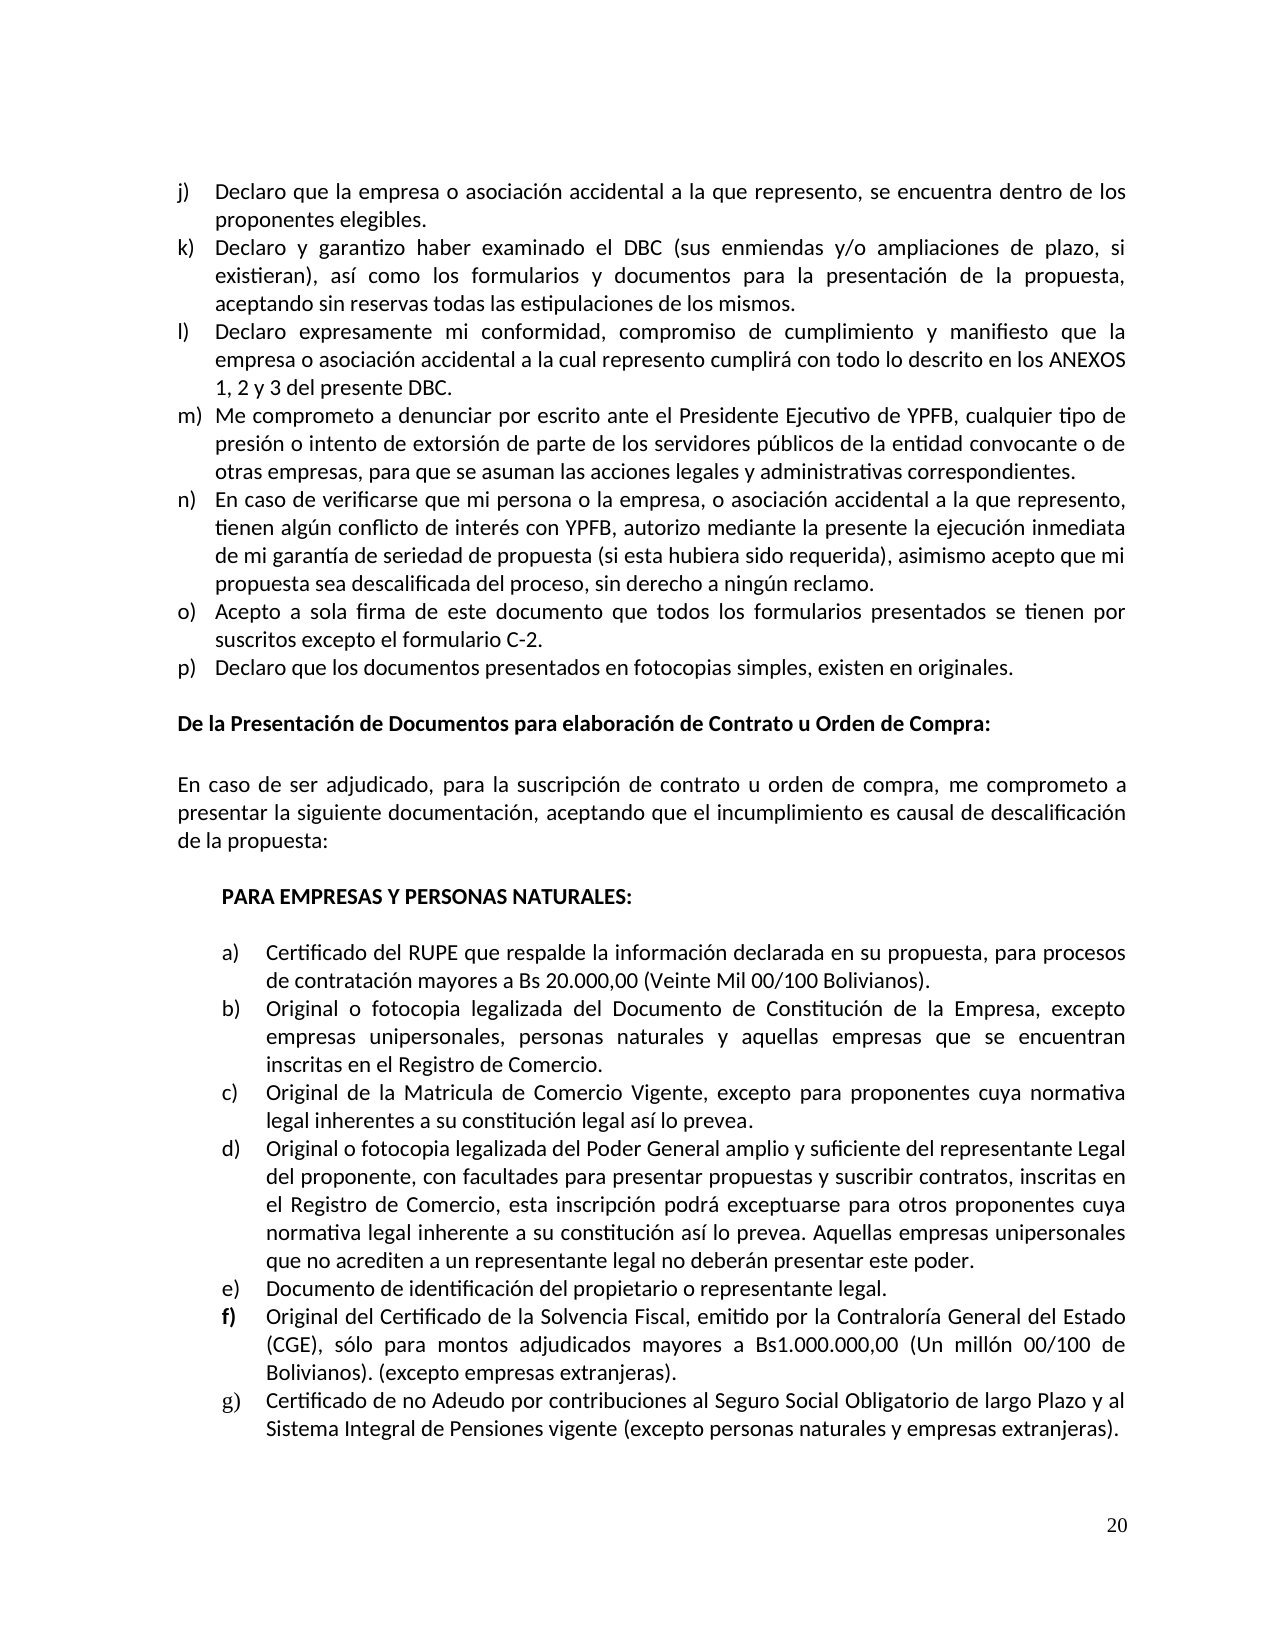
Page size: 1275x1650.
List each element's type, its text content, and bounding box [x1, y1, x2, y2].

list Original o fotocopia legalizada del Poder General amplio y suficiente del representante Legal del proponente, con facultades para presentar propuestas y suscribir contratos, inscritas en el Registro de Comercio, esta inscripción podrá exceptuarse para otros proponentes cuya normativa legal inherente a su constitución así lo prevea. Aquellas empresas unipersonales que no acrediten a un representante legal no deberán presentar este poder. [222, 1134, 1127, 1274]
list Original del Certificado de la Solvencia Fiscal, emitido por la Contraloría General del Estado (CGE), sólo para montos adjudicados mayores a Bs1.000.000,00 (Un millón 00/100 de Bolivianos). (excepto empresas extranjeras). [222, 1302, 1127, 1386]
list Declaro que los documentos presentados en fotocopias simples, existen en originales. [177, 653, 1127, 682]
list Declaro expresamente mi conformidad, compromiso de cumplimiento y manifiesto que la empresa o asociación accidental a la cual represento cumplirá con todo lo descrito en los ANEXOS 1, 2 y 3 del presente DBC. [177, 317, 1127, 401]
list Certificado de no Adeudo por contribuciones al Seguro Social Obligatorio de largo Plazo y al Sistema Integral de Pensiones vigente (excepto personas naturales y empresas extranjeras). [222, 1386, 1127, 1442]
list Original o fotocopia legalizada del Documento de Constitución de la Empresa, excepto empresas unipersonales, personas naturales y aquellas empresas que se encuentran inscritas en el Registro de Comercio. [222, 994, 1127, 1078]
list Certificado del RUPE que respalde la información declarada en su propuesta, para procesos de contratación mayores a Bs 20.000,00 (Veinte Mil 00/100 Bolivianos). [222, 938, 1127, 994]
text PARA EMPRESAS Y PERSONAS NATURALES: [222, 882, 1127, 910]
list Declaro y garantizo haber examinado el DBC (sus enmiendas y/o ampliaciones de plazo, si existieran), así como los formularios y documentos para la presentación de la propuesta, aceptando sin reservas todas las estipulaciones de los mismos. [177, 233, 1127, 317]
list Documento de identificación del propietario o representante legal. [222, 1274, 1127, 1302]
list Declaro que la empresa o asociación accidental a la que represento, se encuentra dentro de los proponentes elegibles. [177, 177, 1127, 233]
list Acepto a sola firma de este documento que todos los formularios presentados se tienen por suscritos excepto el formulario C-2. [177, 597, 1127, 653]
list En caso de verificarse que mi persona o la empresa, o asociación accidental a la que represento, tienen algún conflicto de interés con YPFB, autorizo mediante la presente la ejecución inmediata de mi garantía de seriedad de propuesta (si esta hubiera sido requerida), asimismo acepto que mi propuesta sea descalificada del proceso, sin derecho a ningún reclamo. [177, 485, 1127, 597]
list Me comprometo a denunciar por escrito ante el Presidente Ejecutivo de YPFB, cualquier tipo de presión o intento de extorsión de parte de los servidores públicos de la entidad convocante o de otras empresas, para que se asuman las acciones legales y administrativas correspondientes. [177, 401, 1127, 485]
list Original de la Matricula de Comercio Vigente, excepto para proponentes cuya normativa legal inherentes a su constitución legal así lo prevea. [222, 1078, 1127, 1134]
text En caso de ser adjudicado, para la suscripción de contrato u orden de compra, me comprometo a presentar la siguiente documentación, aceptando que el incumplimiento es causal de descalificación de la propuesta: [177, 770, 1127, 854]
list De la Presentación de Documentos para elaboración de Contrato u Orden de Compra: [177, 709, 1127, 738]
